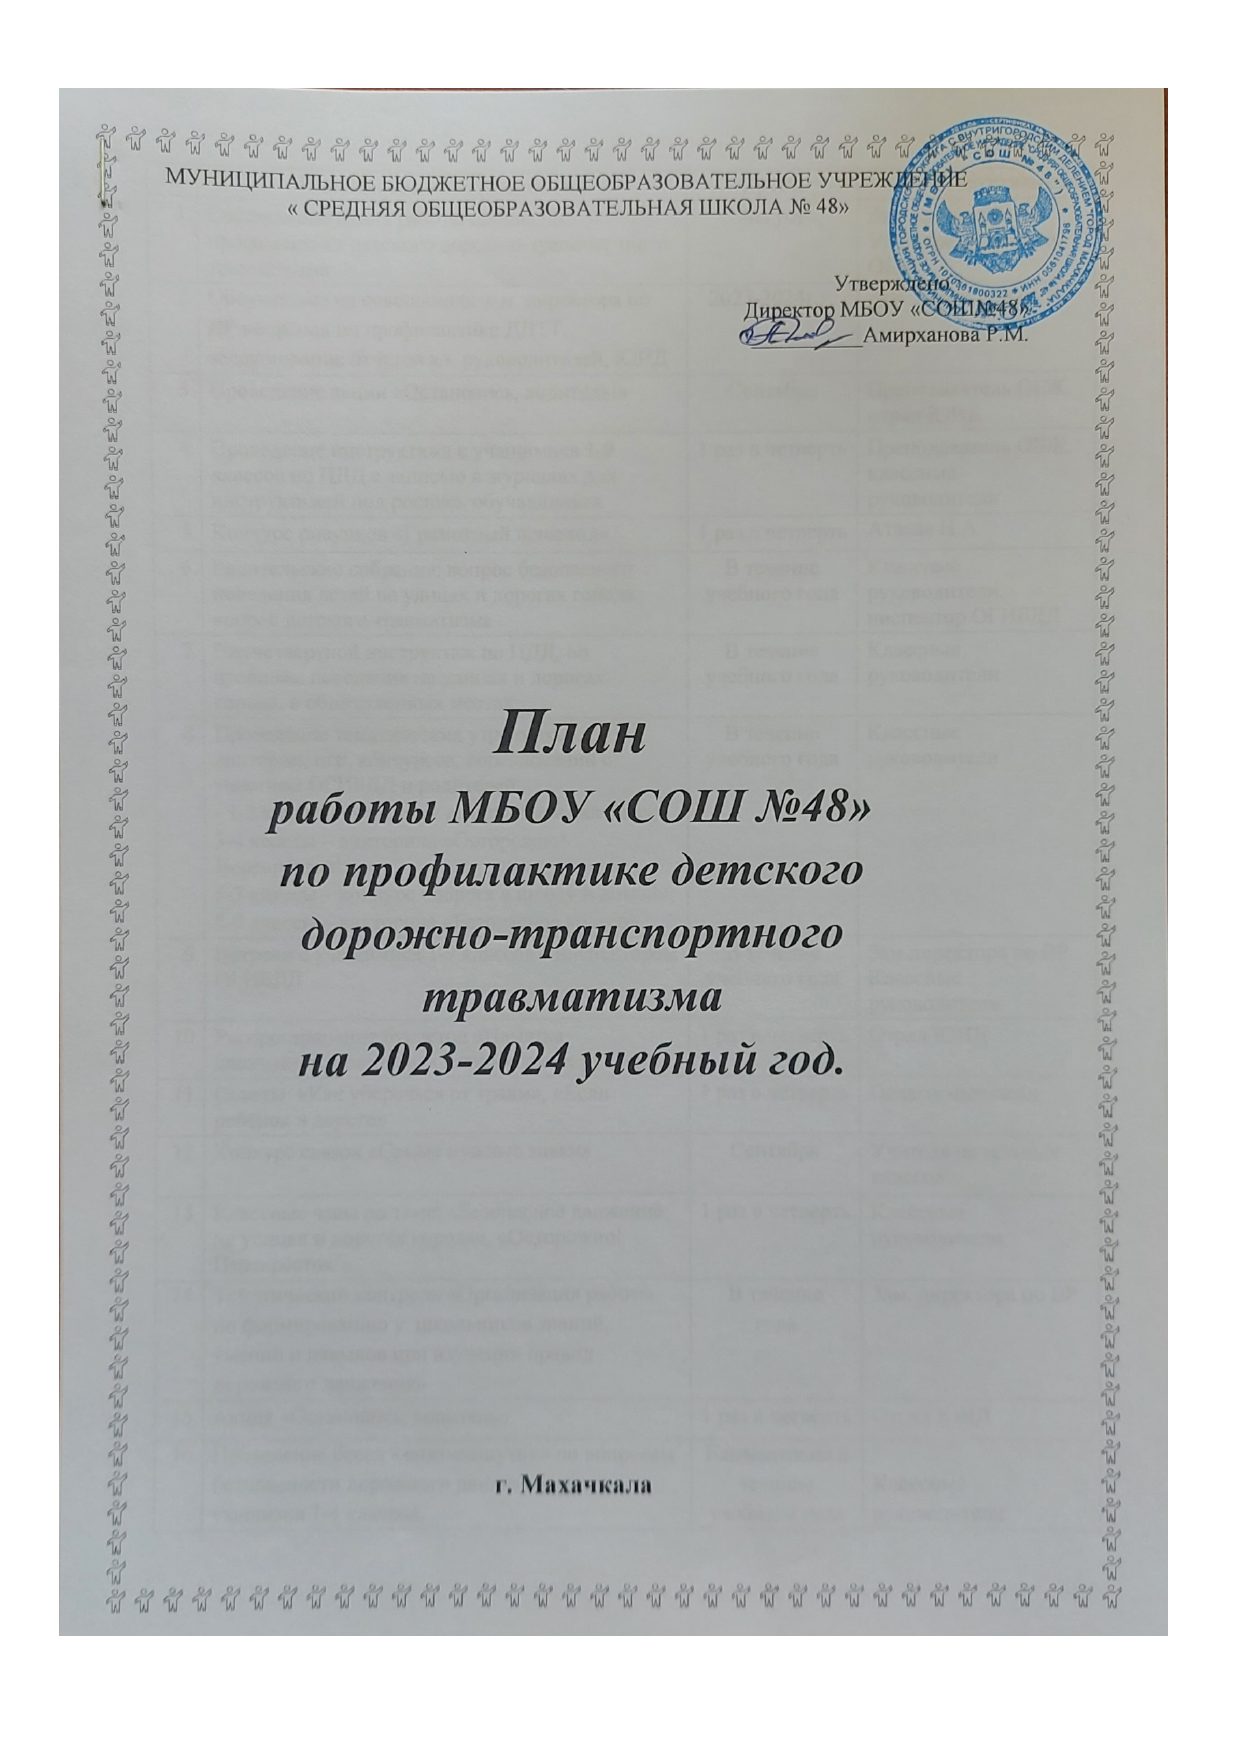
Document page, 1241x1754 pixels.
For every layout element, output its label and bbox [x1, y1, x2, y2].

picture [59, 88, 1168, 1636]
